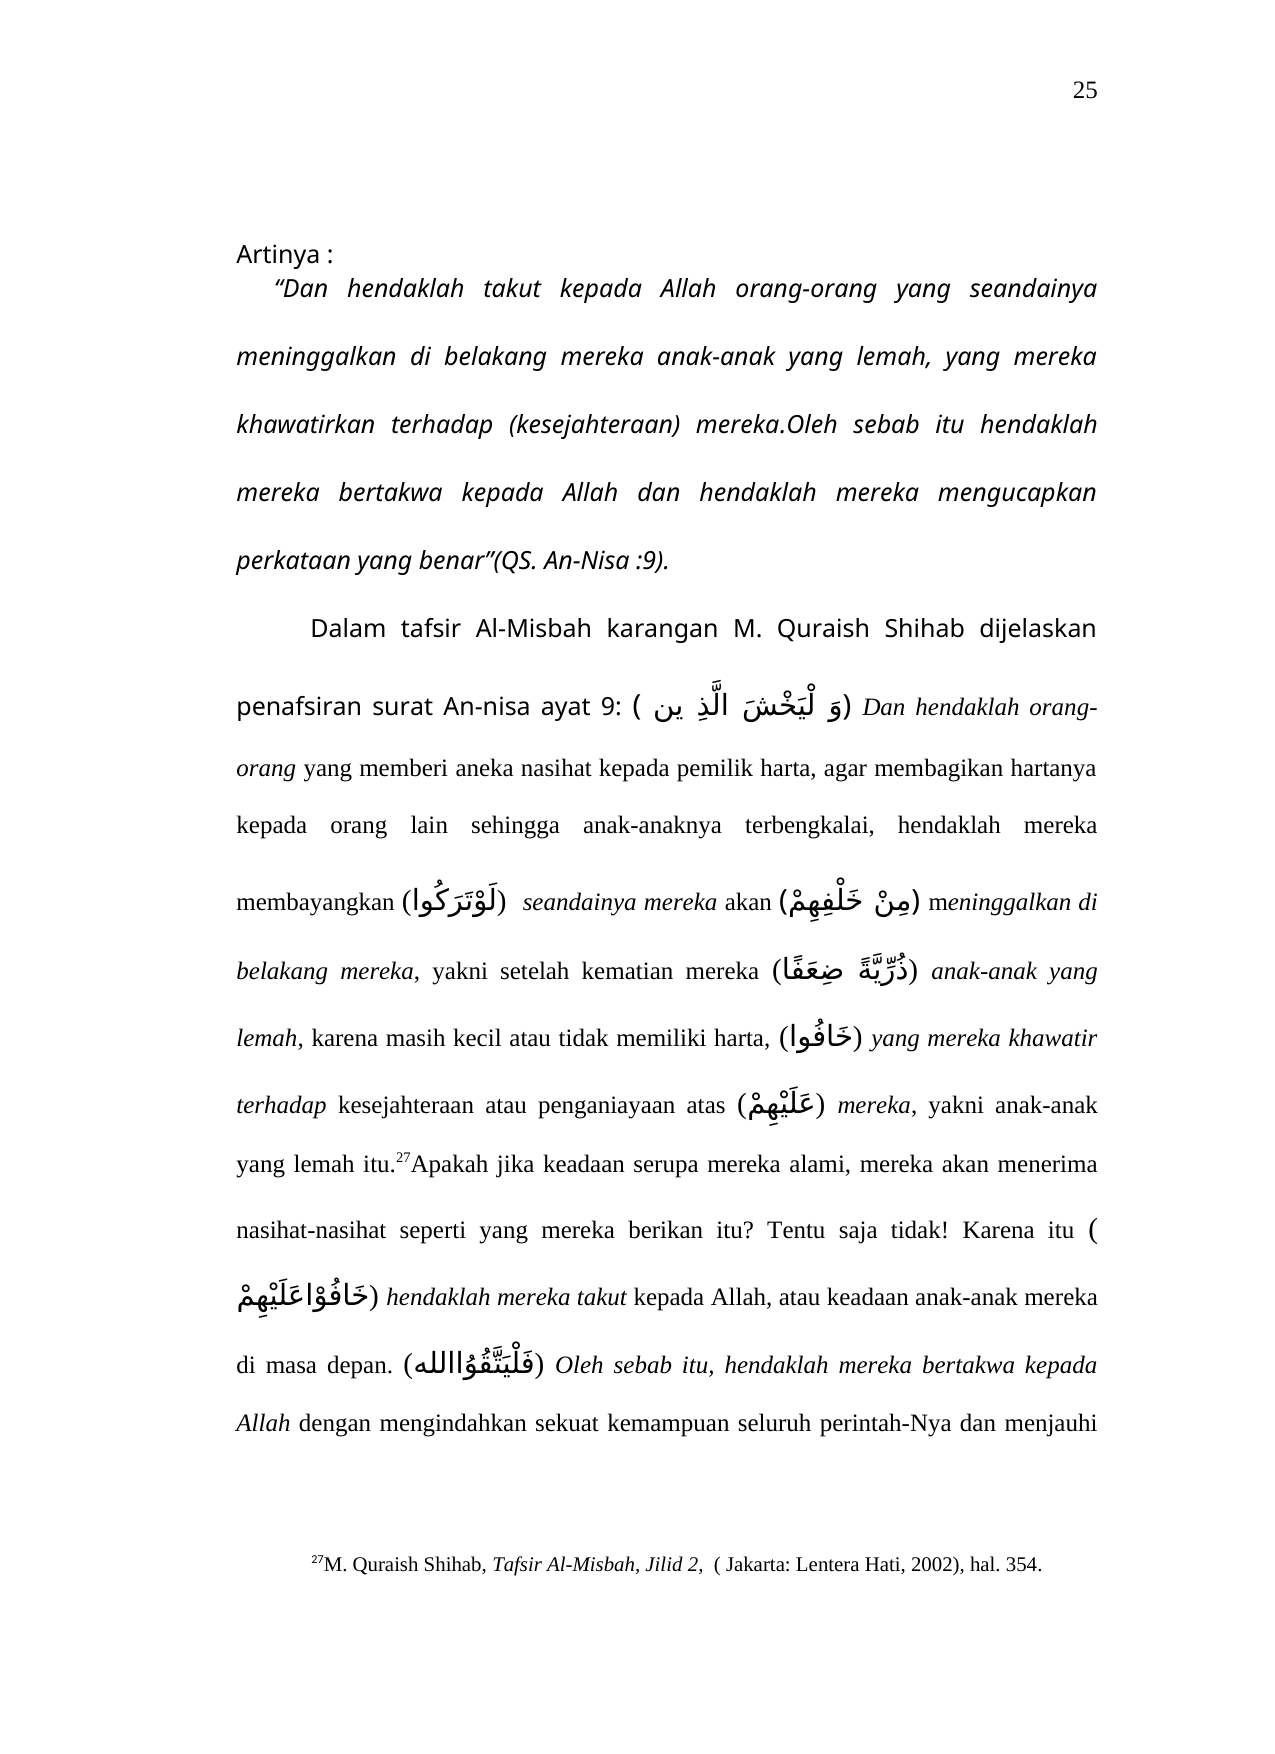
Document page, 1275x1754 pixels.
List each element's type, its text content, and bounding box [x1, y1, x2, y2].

text “Dan hendaklah takut kepada Allah orang-orang yang seandainya meninggalkan di belakang mereka anak-anak yang lemah, yang mereka khawatirkan terhadap (kesejahteraan) mereka.Oleh sebab itu hendaklah mereka bertakwa kepada Allah dan hendaklah mereka mengucapkan perkataan yang benar”(QS. An-Nisa :9). [236, 270, 1098, 577]
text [236, 611, 1098, 1437]
text Artinya : [236, 236, 1098, 270]
